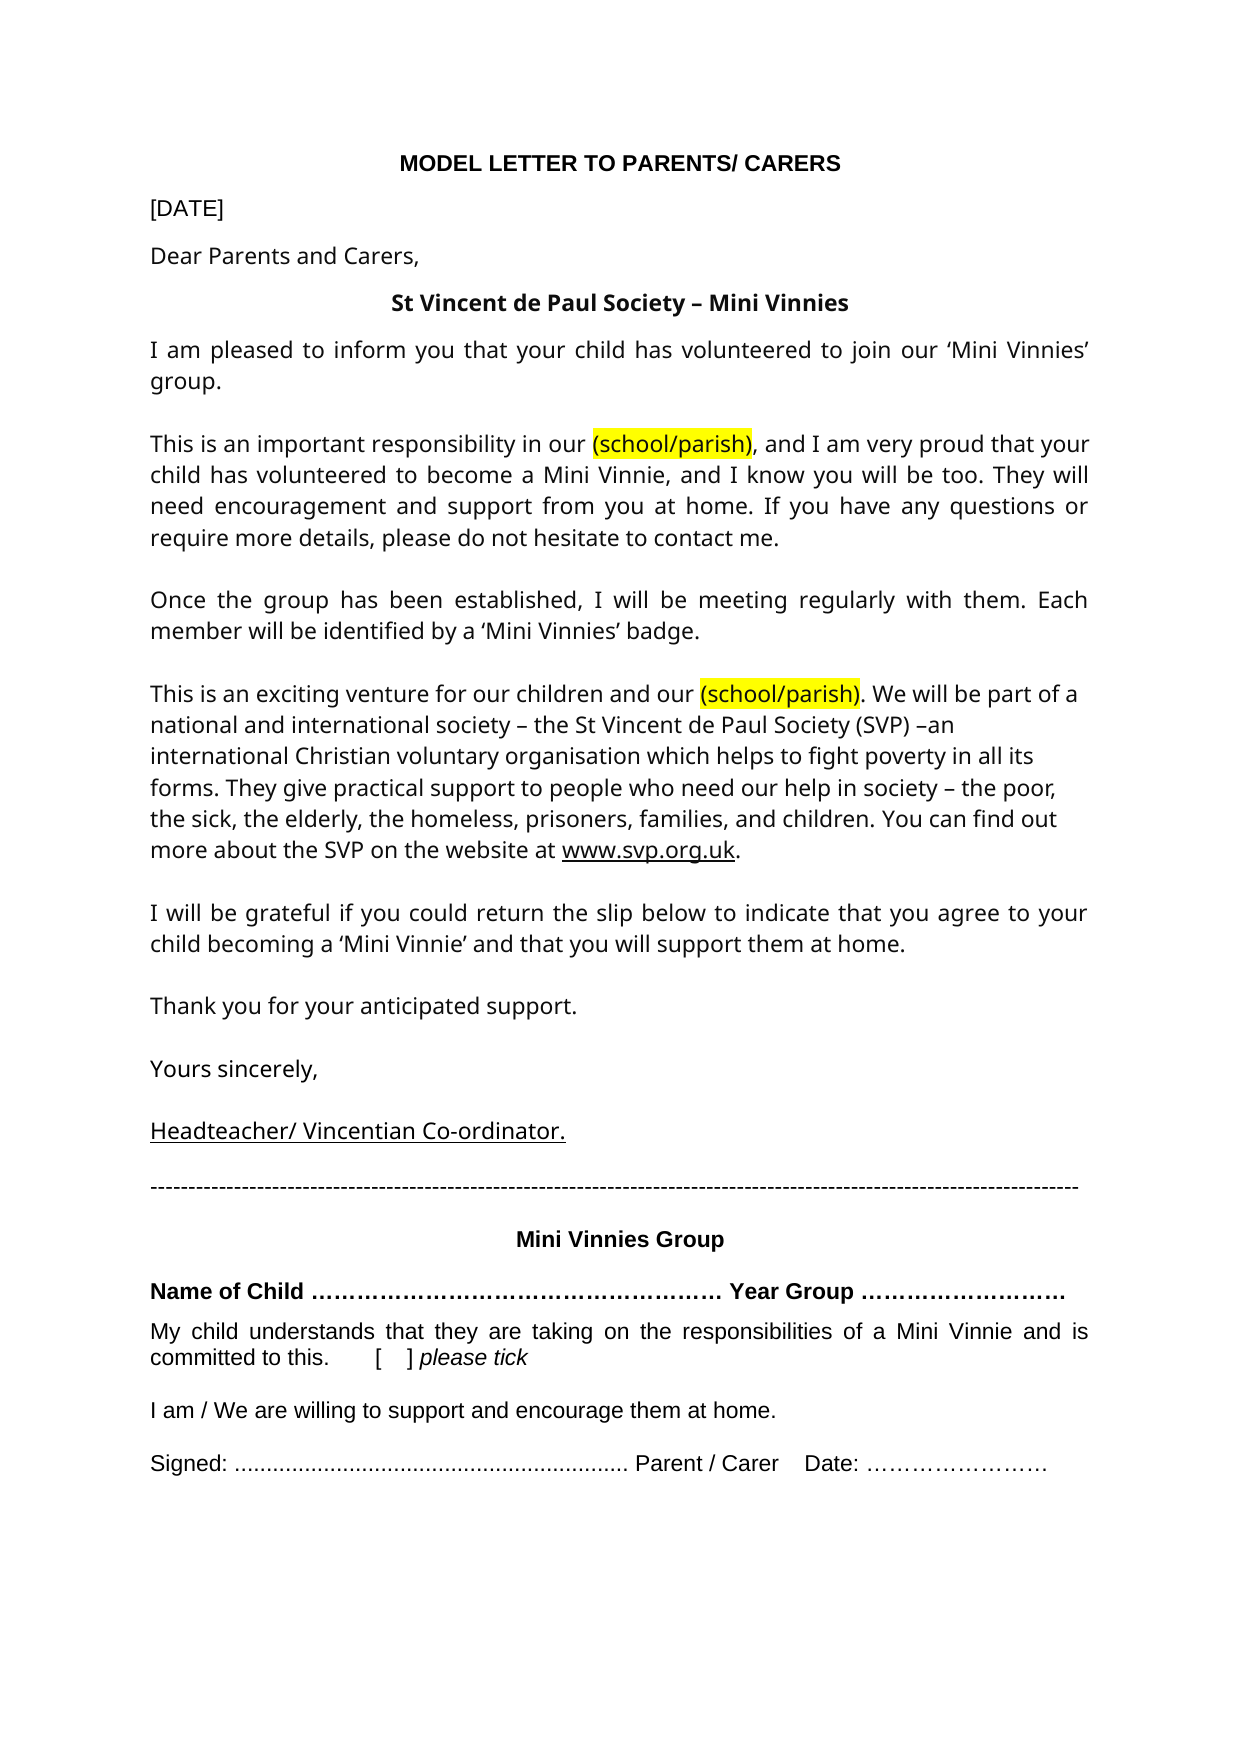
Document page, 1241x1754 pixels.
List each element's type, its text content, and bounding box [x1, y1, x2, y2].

text Thank you for your anticipated support. [150, 990, 1090, 1021]
text Headteacher/ Vincentian Co-ordinator. [150, 1115, 1090, 1146]
text My child understands that they are taking on the responsibilities of a Mini Vinnie and is committed to this. [ ] please tick [150, 1318, 1090, 1370]
text Dear Parents and Carers, [150, 240, 1090, 271]
text Yours sincerely, [150, 1053, 1090, 1084]
text -------------------------------------------------------------------------------------------------------------------------- [150, 1173, 1090, 1199]
text St Vincent de Paul Society – Mini Vinnies [150, 287, 1090, 318]
text I will be grateful if you could return the slip below to indicate that you agree to your child becoming a ‘Mini Vinnie’ and that you will support them at home. [150, 896, 1090, 959]
text I am pleased to inform you that your child has volunteered to join our ‘Mini Vinnies’ group. [150, 334, 1090, 396]
text [DATE] [150, 195, 1090, 221]
text This is an exciting venture for our children and our (school/parish). We will be part of a national and international society – the St Vincent de Paul Society (SVP) –an international Christian voluntary organisation which helps to fight poverty in all its forms. They give practical support to people who need our help in society – the poor, the sick, the elderly, the homeless, prisoners, families, and children. You can find out more about the SVP on the website at www.svp.org.uk. [150, 678, 1090, 865]
text This is an important responsibility in our (school/parish), and I am very proud that your child has volunteered to become a Mini Vinnie, and I know you will be too. They will need encouragement and support from you at home. If you have any questions or require more details, please do not hesitate to contact me. [150, 428, 1090, 553]
text Once the group has been established, I will be meeting regularly with them. Each member will be identified by a ‘Mini Vinnies’ badge. [150, 584, 1090, 646]
text Signed: .............................................................. Parent / Carer Date: …………………… [150, 1449, 1090, 1476]
text I am / We are willing to support and encourage them at home. [150, 1397, 1090, 1423]
text MODEL LETTER TO PARENTS/ CARERS [150, 150, 1090, 176]
text Mini Vinnies Group [150, 1226, 1090, 1252]
text Name of Child ……………………………………………… Year Group ……………………… [150, 1278, 1090, 1304]
